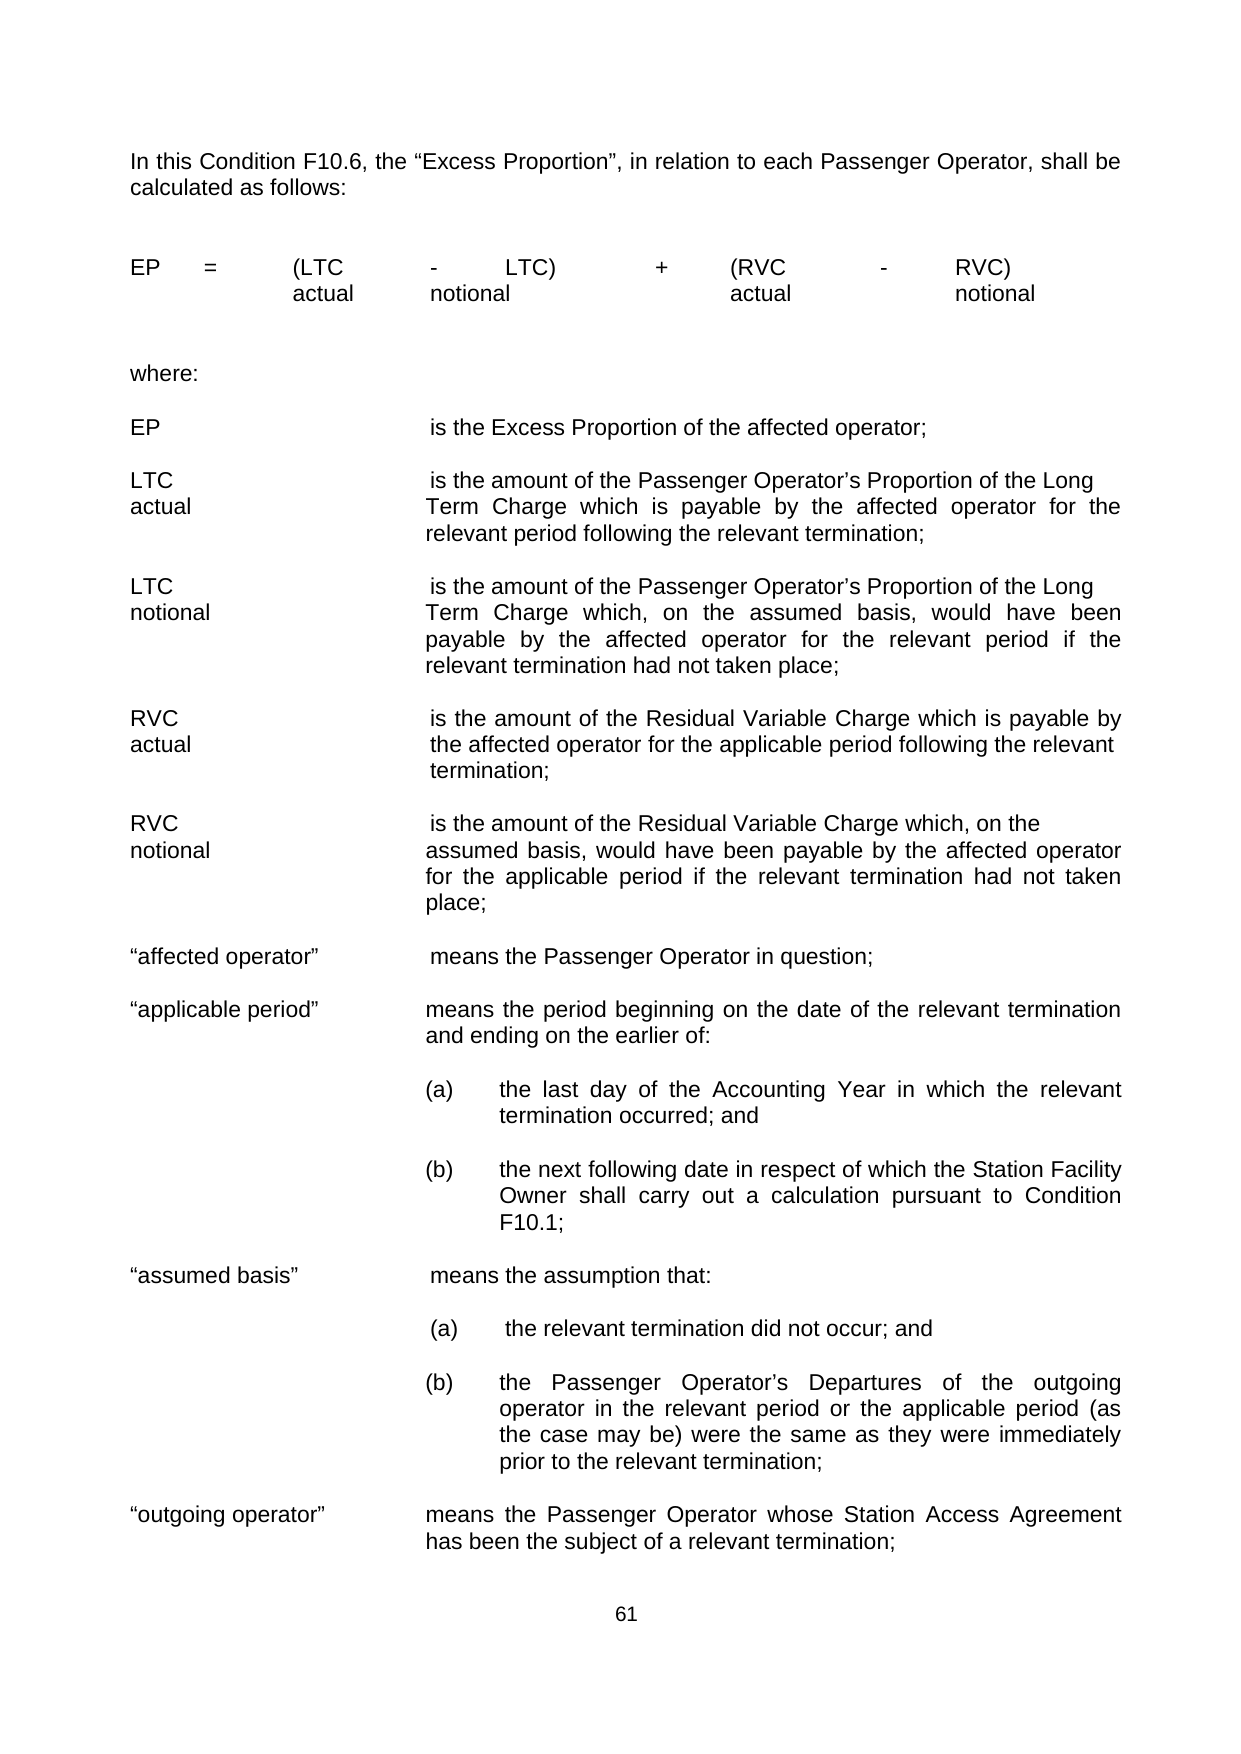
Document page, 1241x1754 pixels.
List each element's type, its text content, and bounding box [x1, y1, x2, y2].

text In this Condition F10.6, the “Excess Proportion”, in relation to each Passenger Operator, shall be calculated as follows: [130, 148, 1122, 200]
text (b) the next following date in respect of which the Station Facility Owner shall carry out a calculation pursuant to Condition F10.1; [130, 1156, 1122, 1235]
text “affected operator” means the Passenger Operator in question; [130, 943, 1122, 969]
text actual Term Charge which is payable by the affected operator for the relevant period following the relevant termination; [130, 493, 1122, 546]
text RVC is the amount of the Residual Variable Charge which is payable by actual the affected operator for the applicable period following the relevant [130, 705, 1122, 757]
text (a) the relevant termination did not occur; and [130, 1315, 1122, 1342]
text EP = (LTC - LTC) + (RVC - RVC) [130, 254, 1122, 280]
text “outgoing operator” means the Passenger Operator whose Station Access Agreement has been the subject of a relevant termination; [130, 1501, 1122, 1554]
text “assumed basis” means the assumption that: [130, 1262, 1122, 1288]
text notional Term Charge which, on the assumed basis, would have been payable by the affected operator for the relevant period if the relevant termination had not taken place; [130, 599, 1122, 678]
text EP is the Excess Proportion of the affected operator; [130, 413, 1122, 440]
text where: [130, 360, 1122, 386]
text LTC is the amount of the Passenger Operator’s Proportion of the Long [130, 467, 1122, 493]
text LTC is the amount of the Passenger Operator’s Proportion of the Long [130, 573, 1122, 599]
text actual notional actual notional [130, 280, 1122, 307]
text “applicable period” means the period beginning on the date of the relevant termination and ending on the earlier of: [130, 996, 1122, 1049]
text termination; [130, 757, 1122, 784]
text notional assumed basis, would have been payable by the affected operator for the applicable period if the relevant termination had not taken place; [130, 837, 1122, 916]
text (b) the Passenger Operator’s Departures of the outgoing operator in the relevant period or the applicable period (as the case may be) were the same as they were immediately prior to the relevant termination; [130, 1369, 1122, 1474]
text RVC is the amount of the Residual Variable Charge which, on the [130, 810, 1122, 837]
text (a) the last day of the Accounting Year in which the relevant termination occurred; and [130, 1076, 1122, 1129]
